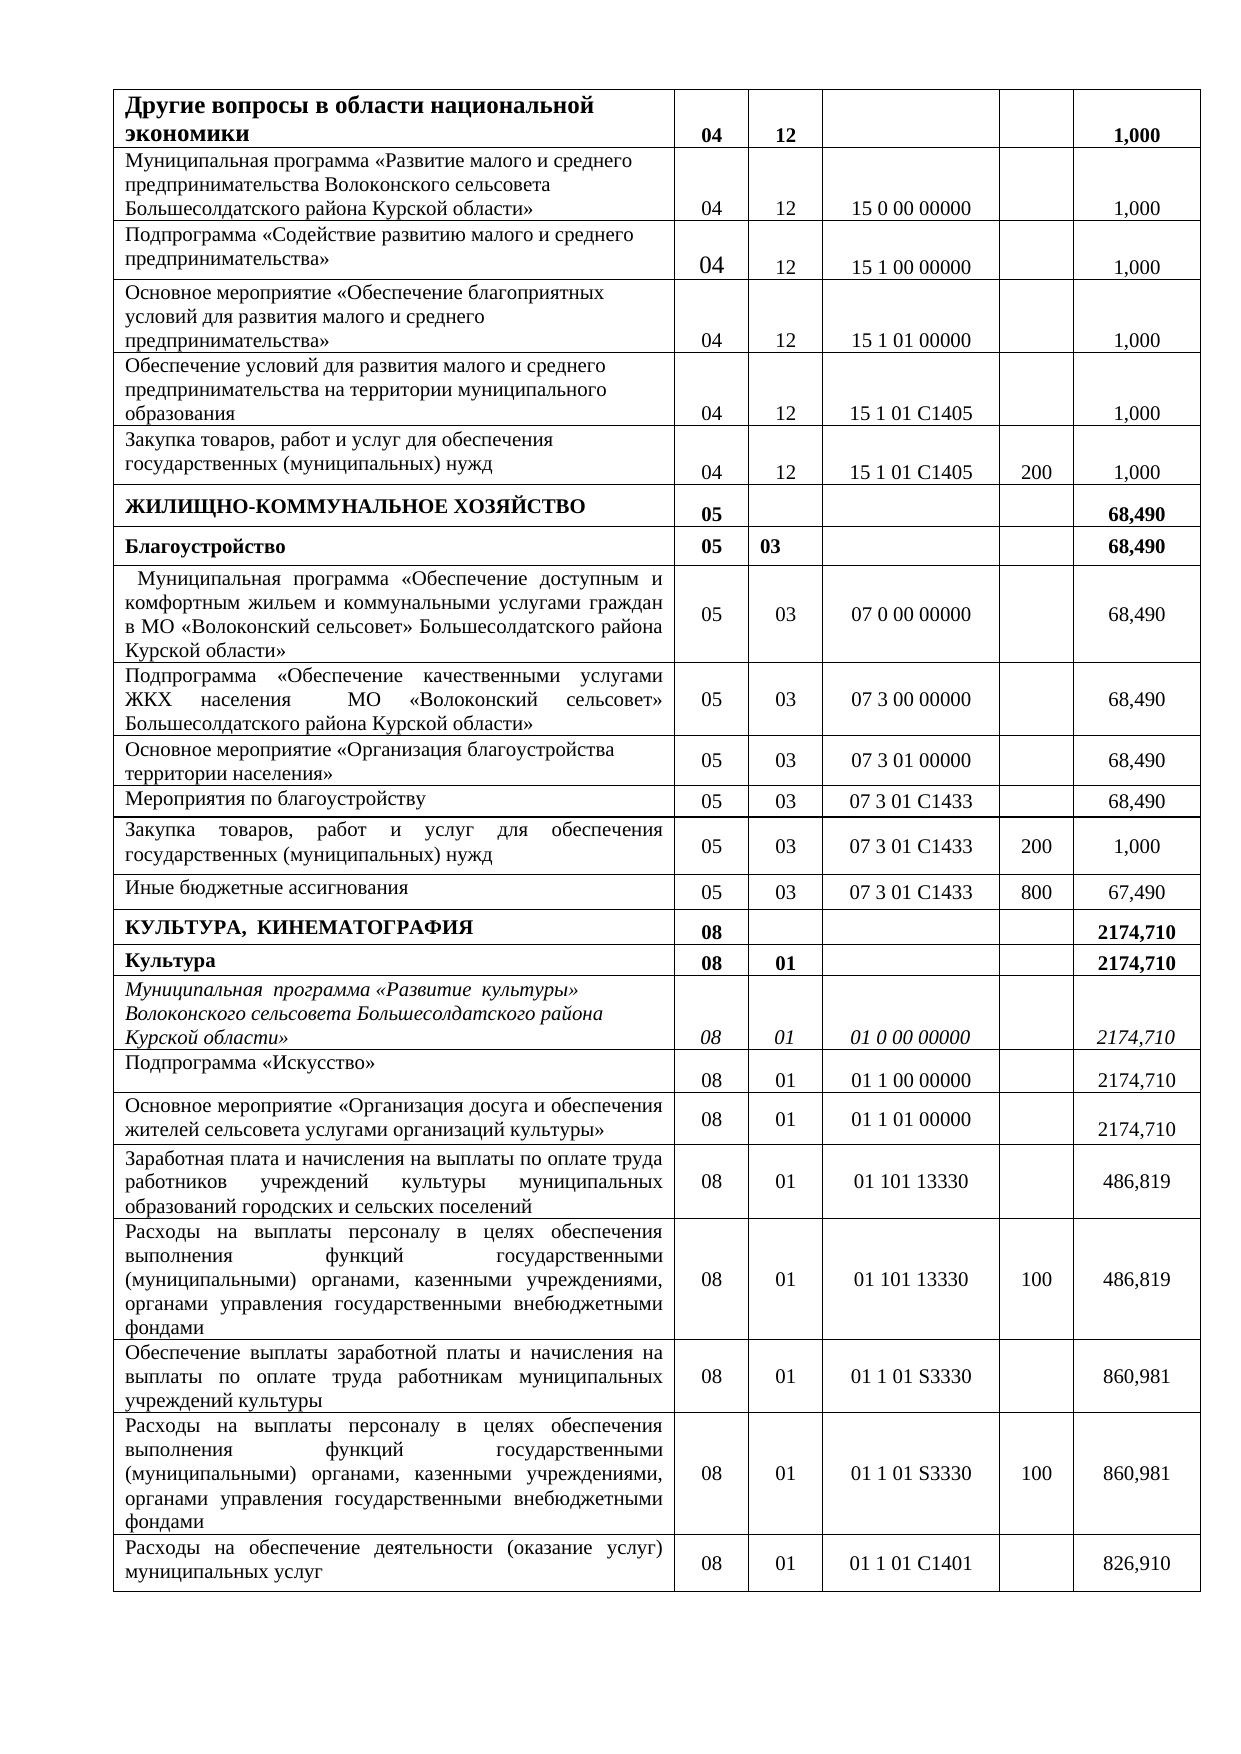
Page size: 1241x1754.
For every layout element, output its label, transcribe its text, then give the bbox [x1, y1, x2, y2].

table_cell [823, 945, 999, 975]
table_cell 68,490 [1074, 736, 1200, 784]
table_cell [823, 910, 999, 944]
table_cell 01 1 01 S3330 [823, 1413, 999, 1533]
table_cell 08 [675, 1093, 748, 1144]
table_cell [1000, 1340, 1073, 1412]
table_cell 860,981 [1074, 1413, 1200, 1533]
table_cell 04 [675, 90, 748, 147]
table_cell 12 [749, 221, 822, 279]
table_cell 05 [675, 663, 748, 735]
table_cell Благоустройство [114, 527, 674, 565]
table_cell 486,819 [1074, 1145, 1200, 1218]
table_cell 01 [749, 1413, 822, 1533]
table_cell [1000, 1050, 1073, 1092]
table_cell [1000, 90, 1073, 147]
table_cell 08 [675, 1145, 748, 1218]
table_cell 01 1 00 00000 [823, 1050, 999, 1092]
table_cell Подпрограмма «Обеспечение качественными услугами ЖКХ населения МО «Волоконский сельсовет» Большесолдатского района Курской области» [114, 663, 674, 735]
table_cell [1000, 663, 1073, 735]
table_cell 826,910 [1074, 1535, 1200, 1591]
table_cell 2174,710 [1074, 945, 1200, 975]
table_cell 2174,710 [1074, 1093, 1200, 1144]
table_cell Закупка товаров, работ и услуг для обеспечения государственных (муниципальных) нужд [114, 426, 674, 484]
table_cell 1,000 [1074, 818, 1200, 874]
table_cell [749, 485, 822, 526]
table_cell 05 [675, 786, 748, 816]
table_cell 03 [749, 736, 822, 784]
table_cell Основное мероприятие «Организация досуга и обеспечения жителей сельсовета услугами организаций культуры» [114, 1093, 674, 1144]
table_cell 200 [1000, 818, 1073, 874]
table_cell 15 1 01 С1405 [823, 426, 999, 484]
table_cell Обеспечение условий для развития малого и среднего предпринимательства на территории муниципального образования [114, 353, 674, 425]
table_cell 05 [675, 527, 748, 565]
table_cell 04 [675, 353, 748, 425]
table_cell 12 [749, 353, 822, 425]
table_cell 03 [749, 875, 822, 908]
table_cell 04 [675, 221, 748, 279]
table_cell 07 3 01 С1433 [823, 875, 999, 908]
table_cell Муниципальная программа «Развитие малого и среднего предпринимательства Волоконского сельсовета Большесолдатского района Курской области» [114, 148, 674, 220]
table_cell 68,490 [1074, 485, 1200, 526]
table_cell 03 [749, 566, 822, 662]
table_cell ЖИЛИЩНО-КОММУНАЛЬНОЕ ХОЗЯЙСТВО [114, 485, 674, 526]
table_cell Муниципальная программа «Обеспечение доступным и комфортным жильем и коммунальными услугами граждан в МО «Волоконский сельсовет» Большесолдатского района Курской области» [114, 566, 674, 662]
table_cell 15 1 01 00000 [823, 280, 999, 352]
table_cell Мероприятия по благоустройству [114, 786, 674, 816]
table_cell [823, 90, 999, 147]
table_cell [1000, 566, 1073, 662]
table_cell 486,819 [1074, 1219, 1200, 1339]
table_cell 100 [1000, 1413, 1073, 1533]
table_cell 08 [675, 1219, 748, 1339]
table_cell [1000, 485, 1073, 526]
table_cell 08 [675, 976, 748, 1049]
table_cell 12 [749, 148, 822, 220]
table_cell 1,000 [1074, 90, 1200, 147]
table_cell 08 [675, 1535, 748, 1591]
table_cell 100 [1000, 1219, 1073, 1339]
table_cell 07 3 00 00000 [823, 663, 999, 735]
table_cell Расходы на выплаты персоналу в целях обеспечения выполнения функций государственными (муниципальными) органами, казенными учреждениями, органами управления государственными внебюджетными фондами [114, 1219, 674, 1339]
table_cell 1,000 [1074, 280, 1200, 352]
table_cell [823, 485, 999, 526]
table_cell 12 [749, 426, 822, 484]
table_cell 07 0 00 00000 [823, 566, 999, 662]
table_cell [1000, 910, 1073, 944]
table_cell 03 [749, 527, 822, 565]
table_cell 08 [675, 945, 748, 975]
table_cell 01 [749, 945, 822, 975]
table_cell 05 [675, 736, 748, 784]
table_cell 07 3 01 00000 [823, 736, 999, 784]
table_cell [823, 527, 999, 565]
table_cell [1000, 148, 1073, 220]
table_cell 05 [675, 566, 748, 662]
table_cell 01 0 00 00000 [823, 976, 999, 1049]
table_cell 2174,710 [1074, 910, 1200, 944]
table_cell [1000, 976, 1073, 1049]
table_cell Закупка товаров, работ и услуг для обеспечения государственных (муниципальных) нужд [114, 818, 674, 874]
table_cell [1000, 527, 1073, 565]
table_cell 04 [675, 426, 748, 484]
table_cell 01 1 01 00000 [823, 1093, 999, 1144]
table_cell 04 [675, 280, 748, 352]
table_cell 03 [749, 818, 822, 874]
table_cell Другие вопросы в области национальной экономики [114, 90, 674, 147]
table_cell 1,000 [1074, 221, 1200, 279]
table_cell 04 [675, 148, 748, 220]
table_cell [749, 910, 822, 944]
table_cell 67,490 [1074, 875, 1200, 908]
table_cell 01 [749, 1340, 822, 1412]
table_cell 200 [1000, 426, 1073, 484]
table_cell [1000, 1093, 1073, 1144]
table_cell 01 [749, 1145, 822, 1218]
table_cell Муниципальная программа «Развитие культуры» Волоконского сельсовета Большесолдатского района Курской области» [114, 976, 674, 1049]
table_cell 68,490 [1074, 663, 1200, 735]
table_cell 01 [749, 976, 822, 1049]
table_cell Культура [114, 945, 674, 975]
table_cell 15 0 00 00000 [823, 148, 999, 220]
table_cell Расходы на обеспечение деятельности (оказание услуг) муниципальных услуг [114, 1535, 674, 1591]
table_cell 07 3 01 С1433 [823, 818, 999, 874]
table_cell 01 [749, 1050, 822, 1092]
table_cell 07 3 01 С1433 [823, 786, 999, 816]
table_cell Заработная плата и начисления на выплаты по оплате труда работников учреждений культуры муниципальных образований городских и сельских поселений [114, 1145, 674, 1218]
table_cell 05 [675, 818, 748, 874]
table_cell Подпрограмма «Искусство» [114, 1050, 674, 1092]
table_cell Обеспечение выплаты заработной платы и начисления на выплаты по оплате труда работникам муниципальных учреждений культуры [114, 1340, 674, 1412]
table_cell 12 [749, 90, 822, 147]
table_cell Основное мероприятие «Обеспечение благоприятных условий для развития малого и среднего предпринимательства» [114, 280, 674, 352]
table_cell 01 [749, 1093, 822, 1144]
table_cell 05 [675, 485, 748, 526]
table_cell 01 [749, 1535, 822, 1591]
table_cell [1000, 786, 1073, 816]
table_cell 860,981 [1074, 1340, 1200, 1412]
table_cell 2174,710 [1074, 976, 1200, 1049]
table_cell Основное мероприятие «Организация благоустройства территории населения» [114, 736, 674, 784]
table_cell 03 [749, 663, 822, 735]
table_cell 05 [675, 875, 748, 908]
table_cell [1000, 280, 1073, 352]
table_cell 01 [749, 1219, 822, 1339]
table_cell Подпрограмма «Содействие развитию малого и среднего предпринимательства» [114, 221, 674, 279]
table_cell 68,490 [1074, 786, 1200, 816]
table_cell 800 [1000, 875, 1073, 908]
table_cell 1,000 [1074, 426, 1200, 484]
table_cell 68,490 [1074, 527, 1200, 565]
table_cell 08 [675, 1340, 748, 1412]
table_cell 08 [675, 1050, 748, 1092]
table_cell 08 [675, 1413, 748, 1533]
table_cell 01 101 13330 [823, 1219, 999, 1339]
table_cell [1000, 1145, 1073, 1218]
table_cell [1000, 945, 1073, 975]
table_cell 15 1 01 С1405 [823, 353, 999, 425]
table_cell 01 1 01 S3330 [823, 1340, 999, 1412]
table_cell [1000, 1535, 1073, 1591]
table_cell 15 1 00 00000 [823, 221, 999, 279]
table_cell 1,000 [1074, 148, 1200, 220]
table_cell 08 [675, 910, 748, 944]
table_cell 01 1 01 С1401 [823, 1535, 999, 1591]
table_cell [1000, 736, 1073, 784]
table_cell 2174,710 [1074, 1050, 1200, 1092]
table_cell [1000, 221, 1073, 279]
table_cell 01 101 13330 [823, 1145, 999, 1218]
table_cell 68,490 [1074, 566, 1200, 662]
table_cell КУЛЬТУРА, КИНЕМАТОГРАФИЯ [114, 910, 674, 944]
table_cell Иные бюджетные ассигнования [114, 875, 674, 908]
table_cell Расходы на выплаты персоналу в целях обеспечения выполнения функций государственными (муниципальными) органами, казенными учреждениями, органами управления государственными внебюджетными фондами [114, 1413, 674, 1533]
table_cell [1000, 353, 1073, 425]
table_cell 1,000 [1074, 353, 1200, 425]
table_cell 03 [749, 786, 822, 816]
table_cell 12 [749, 280, 822, 352]
